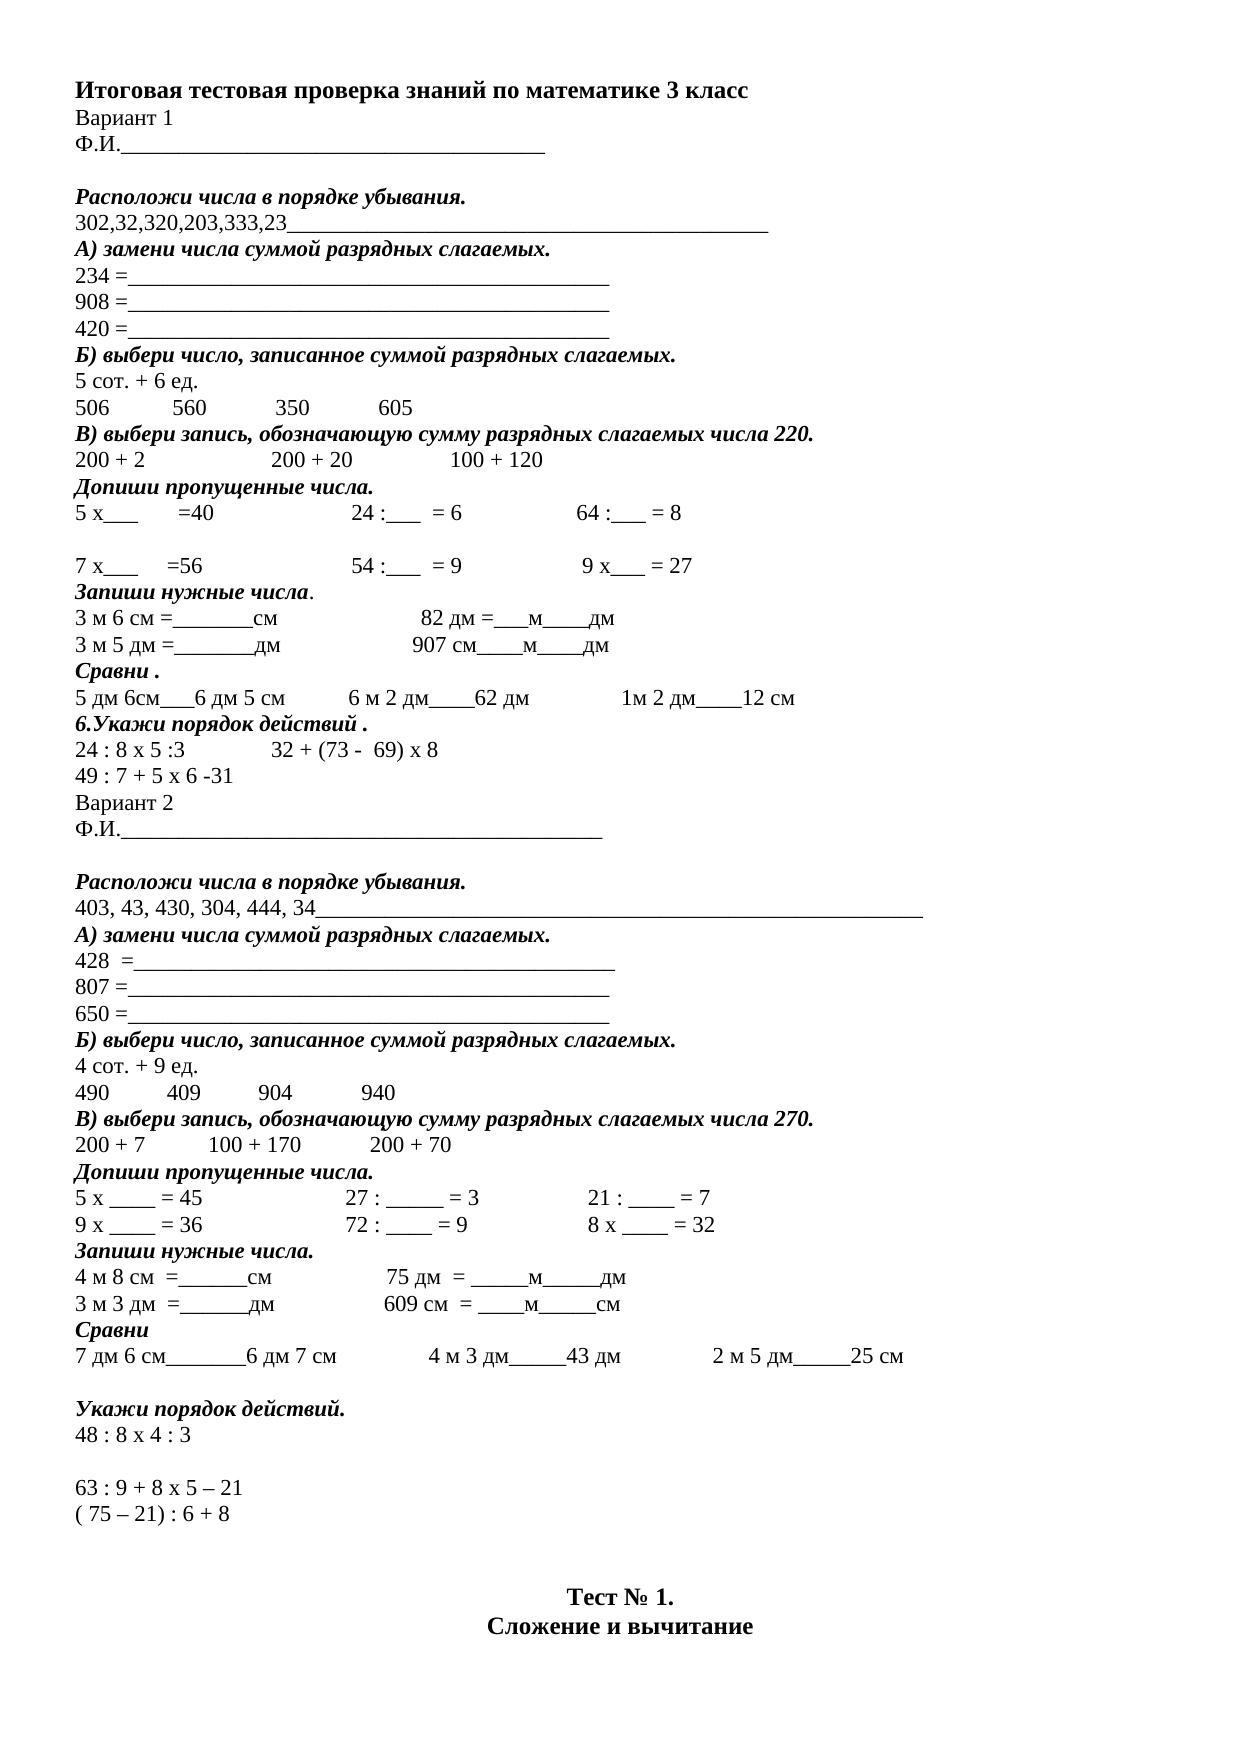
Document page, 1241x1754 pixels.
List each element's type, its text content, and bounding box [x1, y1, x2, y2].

text Запиши нужные числа. [75, 578, 1165, 604]
text 403, 43, 430, 304, 444, 34_____________________________________________________ [75, 894, 1165, 921]
text 428 =__________________________________________ [75, 947, 1165, 973]
text А) замени числа суммой разрядных слагаемых. [75, 236, 1165, 262]
text Допиши пропущенные числа. [75, 473, 1165, 499]
text 490 409 904 940 [75, 1079, 1165, 1105]
text А) замени числа суммой разрядных слагаемых. [75, 921, 1165, 947]
text Вариант 1 [75, 104, 1165, 130]
text Сравни . [75, 657, 1165, 683]
text Сложение и вычитание [75, 1611, 1165, 1639]
text Б) выбери число, записанное суммой разрядных слагаемых. [75, 341, 1165, 367]
text 807 =__________________________________________ [75, 973, 1165, 1000]
text 9 х ____ = 36 72 : ____ = 9 8 х ____ = 32 [75, 1211, 1165, 1237]
text Ф.И._____________________________________ [75, 130, 1165, 156]
text 908 =__________________________________________ [75, 288, 1165, 314]
text Тест № 1. [75, 1582, 1165, 1611]
text 24 : 8 х 5 :3 32 + (73 - 69) х 8 [75, 736, 1165, 763]
text Б) выбери число, записанное суммой разрядных слагаемых. [75, 1026, 1165, 1052]
text 5 сот. + 6 ед. [75, 367, 1165, 394]
text 506 560 350 605 [75, 394, 1165, 420]
text Допиши пропущенные числа. [75, 1158, 1165, 1184]
text 5 дм 6см___6 дм 5 см 6 м 2 дм____62 дм 1м 2 дм____12 см [75, 683, 1165, 710]
text 4 м 8 см =______см 75 дм = _____м_____дм [75, 1263, 1165, 1290]
text Расположи числа в порядке убывания. [75, 868, 1165, 894]
text 7 х___ =56 54 :___ = 9 9 х___ = 27 [75, 552, 1165, 578]
text 302,32,320,203,333,23__________________________________________ [75, 209, 1165, 236]
text Вариант 2 [75, 789, 1165, 815]
text 3 м 3 дм =______дм 609 см = ____м_____см [75, 1290, 1165, 1316]
text 650 =__________________________________________ [75, 1000, 1165, 1026]
text Сравни [75, 1316, 1165, 1342]
text 234 =__________________________________________ [75, 262, 1165, 288]
text 5 х___ =40 24 :___ = 6 64 :___ = 8 [75, 499, 1165, 525]
text 200 + 7 100 + 170 200 + 70 [75, 1132, 1165, 1158]
text 48 : 8 х 4 : 3 [75, 1421, 1165, 1448]
text Укажи порядок действий. [75, 1395, 1165, 1421]
text 3 м 5 дм =_______дм 907 см____м____дм [75, 631, 1165, 657]
text 49 : 7 + 5 х 6 -31 [75, 763, 1165, 789]
text 200 + 2 200 + 20 100 + 120 [75, 446, 1165, 473]
text 6.Укажи порядок действий . [75, 710, 1165, 736]
text Ф.И.__________________________________________ [75, 815, 1165, 842]
text 3 м 6 см =_______см 82 дм =___м____дм [75, 604, 1165, 631]
text Расположи числа в порядке убывания. [75, 183, 1165, 209]
text 4 сот. + 9 ед. [75, 1052, 1165, 1079]
text 7 дм 6 см_______6 дм 7 см 4 м 3 дм_____43 дм 2 м 5 дм_____25 см [75, 1342, 1165, 1369]
text ( 75 – 21) : 6 + 8 [75, 1501, 1165, 1527]
text 63 : 9 + 8 х 5 – 21 [75, 1474, 1165, 1501]
text Запиши нужные числа. [75, 1237, 1165, 1263]
text В) выбери запись, обозначающую сумму разрядных слагаемых числа 270. [75, 1105, 1165, 1132]
text 420 =__________________________________________ [75, 314, 1165, 341]
text В) выбери запись, обозначающую сумму разрядных слагаемых числа 220. [75, 420, 1165, 446]
text Итоговая тестовая проверка знаний по математике 3 класс [75, 75, 1165, 104]
text 5 х ____ = 45 27 : _____ = 3 21 : ____ = 7 [75, 1184, 1165, 1211]
